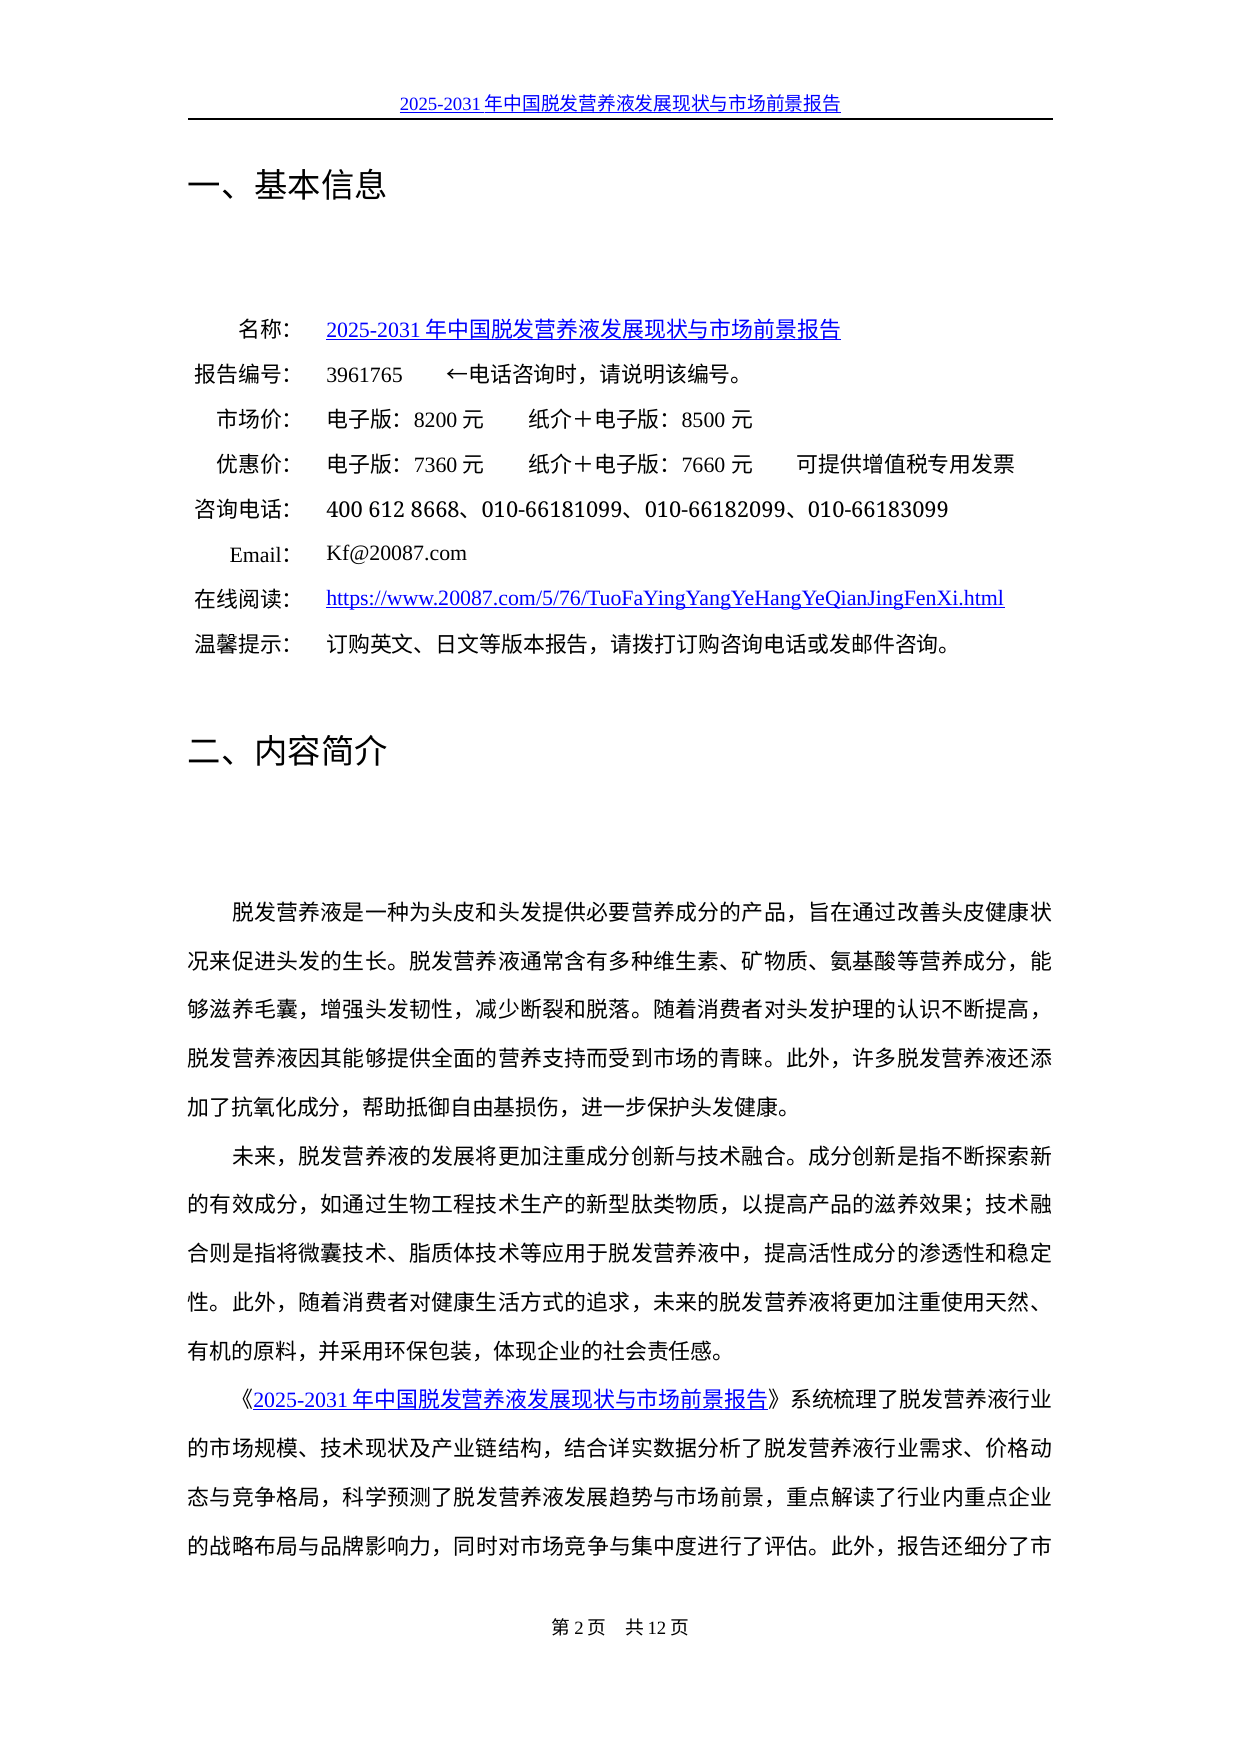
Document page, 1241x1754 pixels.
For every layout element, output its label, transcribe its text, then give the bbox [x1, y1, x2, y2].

title 一、基本信息 [187, 150, 1053, 215]
table_cell 电子版：7360 元 纸介＋电子版：7660 元 可提供增值税专用发票 [315, 447, 1073, 492]
table_cell 400 612 8668、010-66181099、010-66182099、010-66183099 [315, 492, 1073, 537]
table_cell 优惠价： [167, 447, 315, 492]
table_cell 报告编号： [167, 357, 315, 402]
table_cell 在线阅读： [167, 582, 315, 627]
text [187, 894, 1053, 1561]
title 二、内容简介 [187, 717, 1053, 782]
table_cell 市场价： [167, 402, 315, 447]
table_cell 咨询电话： [167, 492, 315, 537]
table_cell 3961765 ←电话咨询时，请说明该编号。 [315, 357, 1073, 402]
table_cell Kf@20087.com [315, 537, 1073, 582]
table_cell 电子版：8200 元 纸介＋电子版：8500 元 [315, 402, 1073, 447]
table_header 名称： [167, 312, 315, 357]
table_cell [315, 582, 1073, 627]
table_cell 温馨提示： [167, 627, 315, 672]
table_cell 订购英文、日文等版本报告，请拨打订购咨询电话或发邮件咨询。 [315, 627, 1073, 672]
table_header 2025-2031年中国脱发营养液发展现状与市场前景报告 [315, 312, 1073, 357]
table_cell Email： [167, 537, 315, 582]
